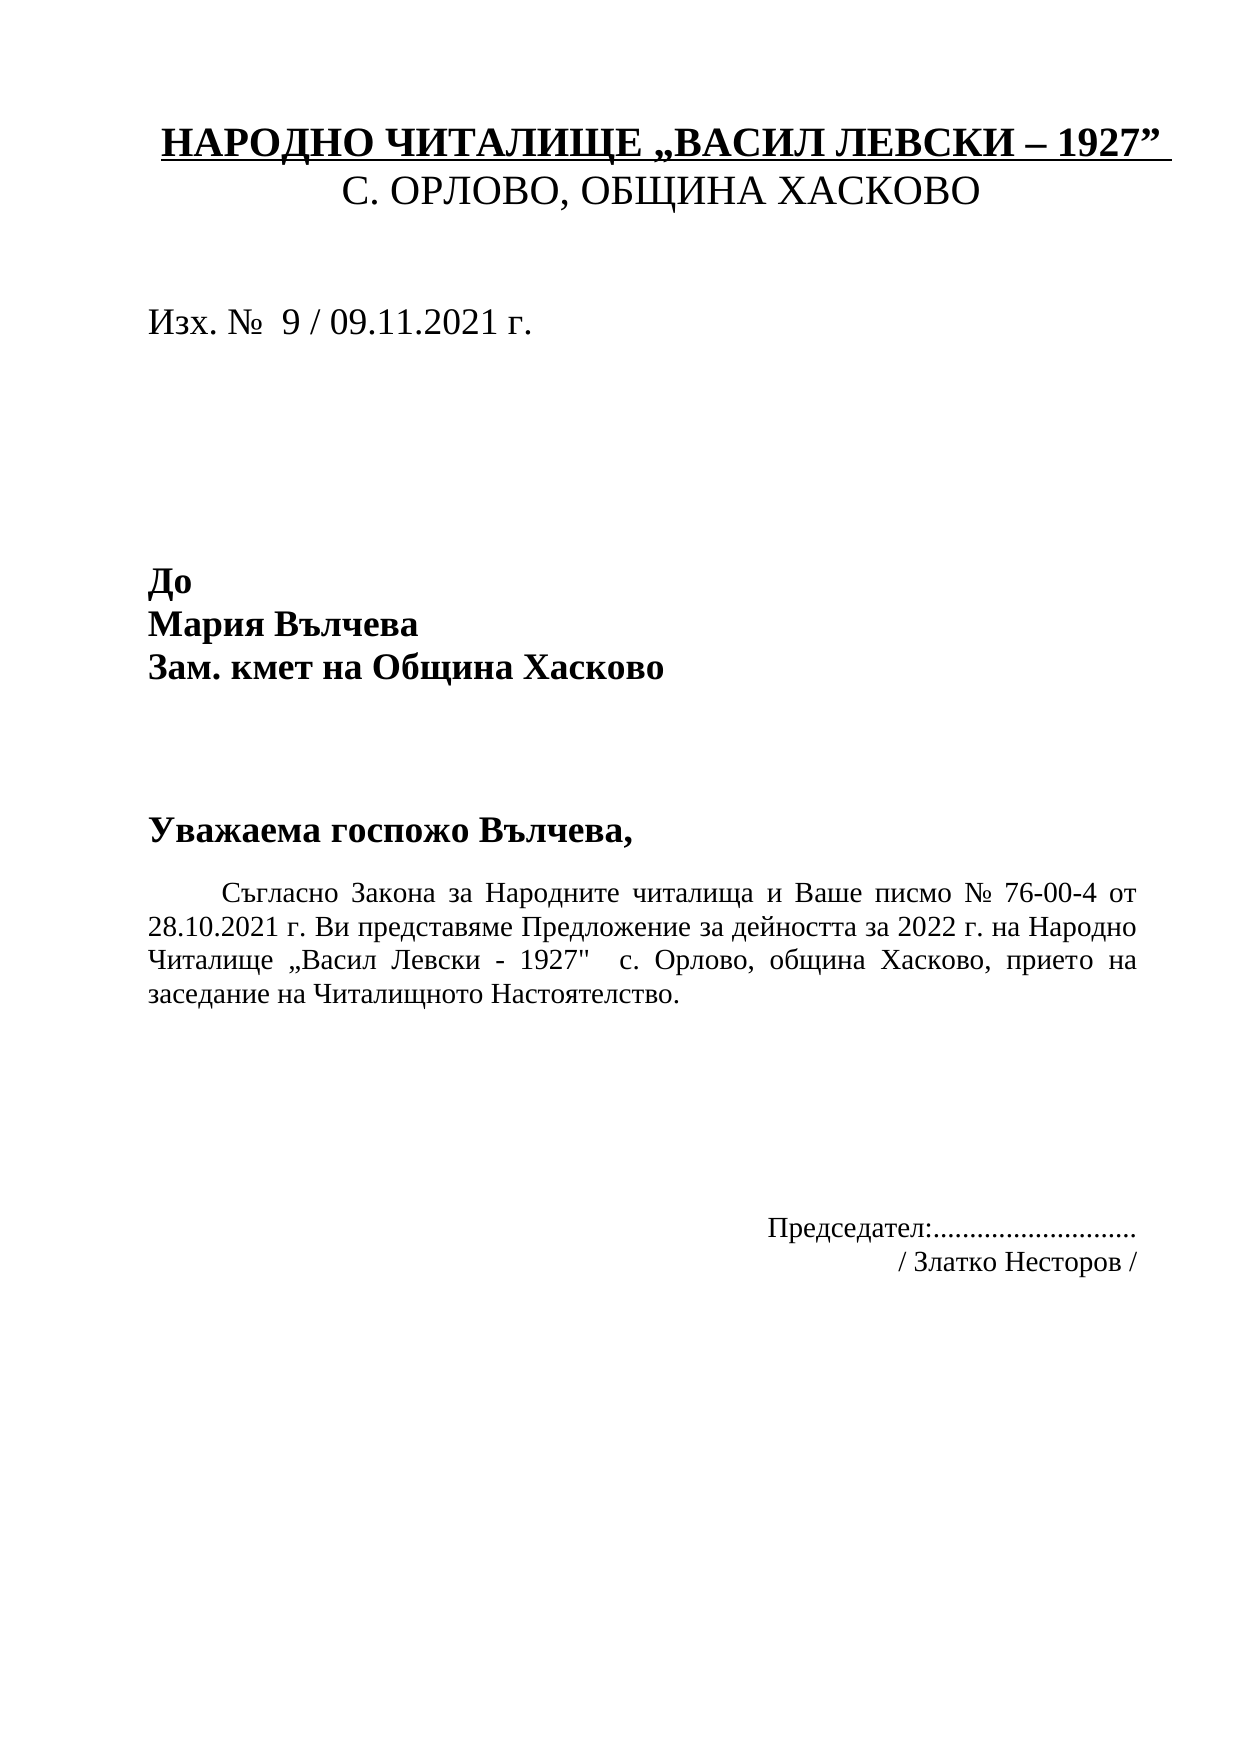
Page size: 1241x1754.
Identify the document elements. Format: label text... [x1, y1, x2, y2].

text Зам. кмет на Община Хасково [148, 644, 1137, 688]
text С. ОРЛОВО, ОБЩИНА ХАСКОВО [73, 165, 1240, 213]
text Уважаема госпожо Вълчева, [148, 808, 1137, 851]
text / Златко Несторов / [185, 1244, 1137, 1278]
text Изх. № 9 / 09.11.2021 г. [148, 299, 1137, 343]
text НАРОДНО ЧИТАЛИЩЕ „ВАСИЛ ЛЕВСКИ – 1927” [73, 117, 1240, 165]
text Председател:............................ [185, 1211, 1137, 1244]
text До [148, 558, 1137, 601]
text Съгласно Закона за Народните читалища и Ваше писмо № 76-00-4 от 28.10.2021 г. Ви представяме Предложение за дейността за 2022 г. на Народно Читалище „Васил Левски - 1927" с. Орлово, община Хасково, прието на заседание на Читалищното Настоятелство. [148, 875, 1137, 1009]
text Мария Вълчева [148, 601, 1137, 644]
